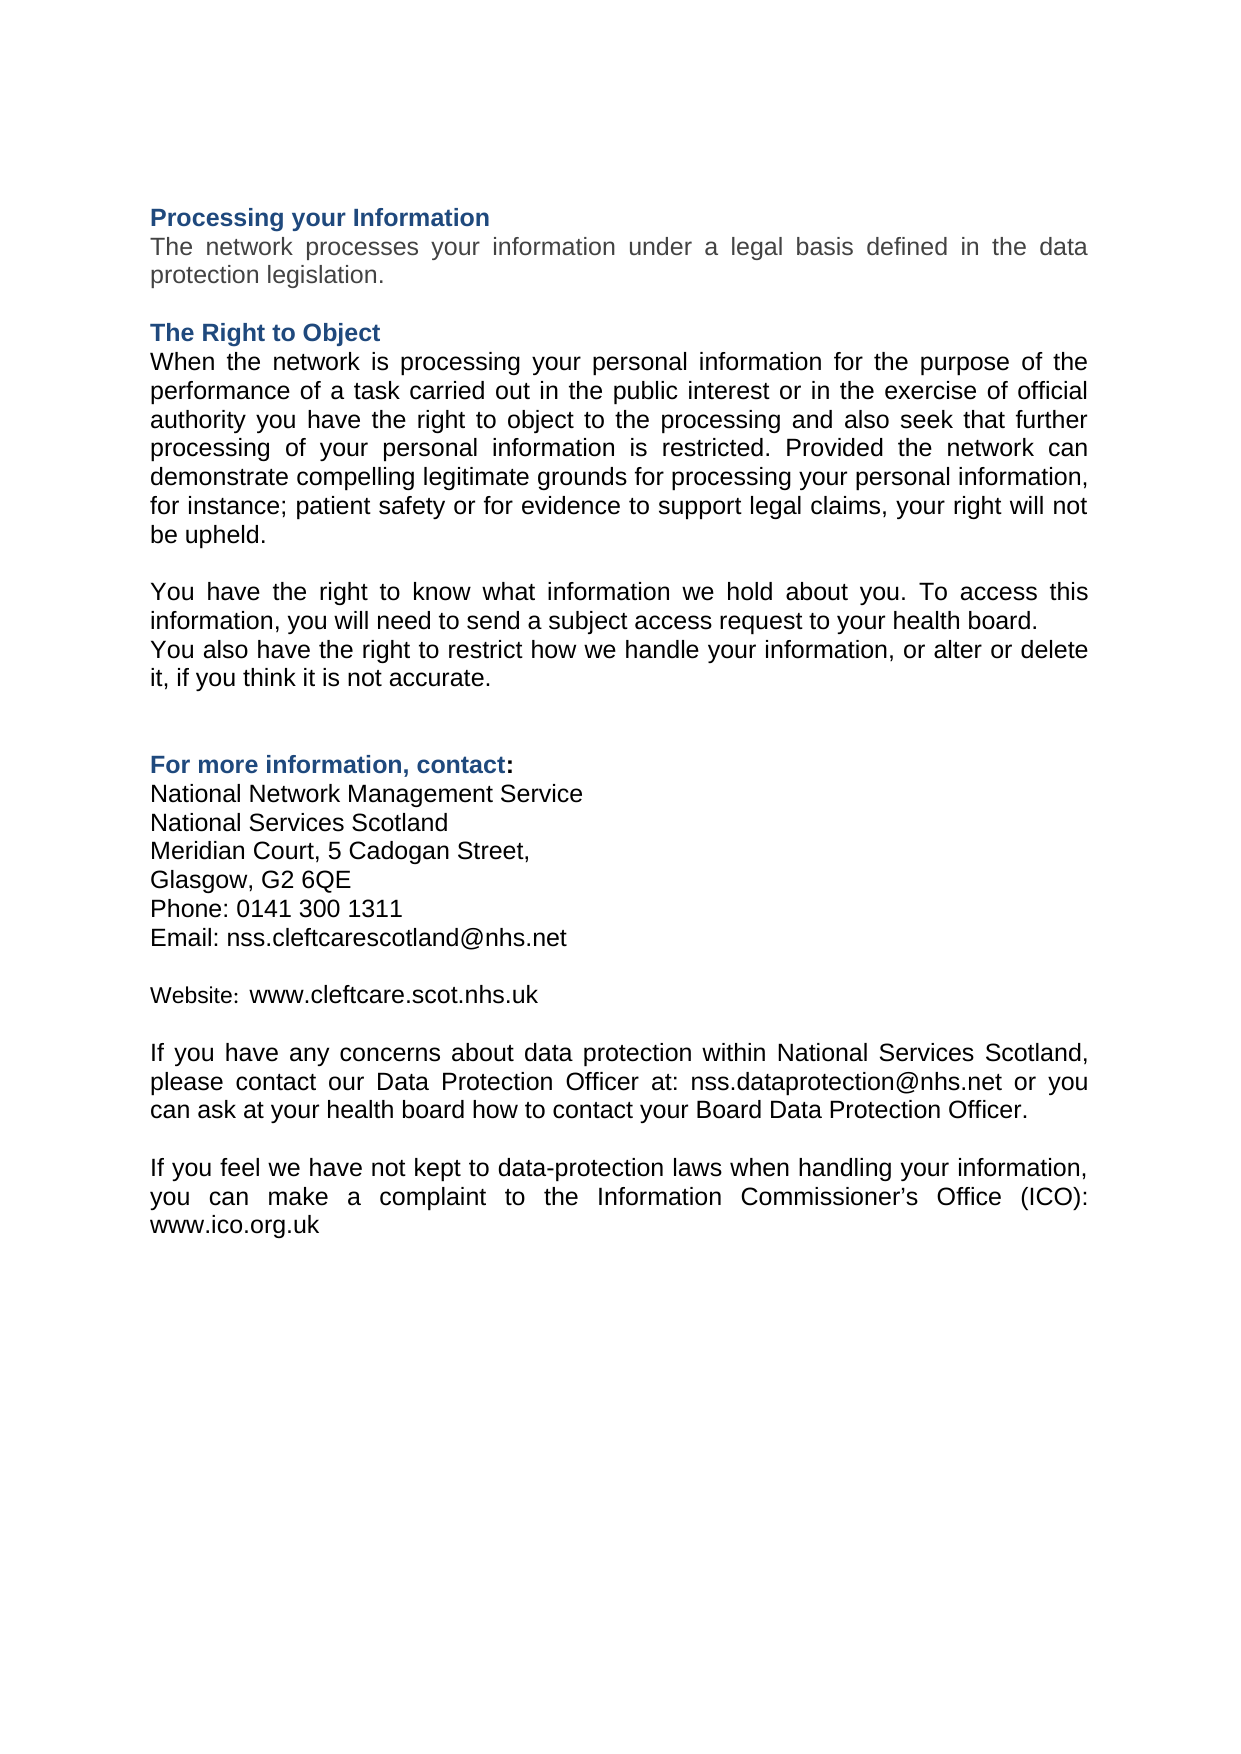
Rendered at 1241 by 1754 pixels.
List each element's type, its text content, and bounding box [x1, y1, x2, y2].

text For more information, contact: [150, 750, 1090, 779]
text Processing your Information [150, 203, 1090, 232]
text You have the right to know what information we hold about you. To access this information, you will need to send a subject access request to your health board. [150, 577, 1090, 635]
text Glasgow, G2 6QE [150, 865, 1090, 894]
text National Services Scotland [150, 808, 1090, 836]
text Phone: 0141 300 1311 [150, 894, 1090, 923]
text Meridian Court, 5 Cadogan Street, [150, 836, 1090, 865]
text The Right to Object [150, 318, 1090, 347]
text If you have any concerns about data protection within National Services Scotland, please contact our Data Protection Officer at: nss.dataprotection@nhs.net or you can ask at your health board how to contact your Board Data Protection Officer. [150, 1038, 1090, 1124]
text The network processes your information under a legal basis defined in the data protection legislation. [150, 232, 1090, 289]
text Website: www.cleftcare.scot.nhs.uk [150, 980, 1090, 1009]
text If you feel we have not kept to data-protection laws when handling your information, you can make a complaint to the Information Commissioner’s Office (ICO): www.ico.org.uk [150, 1153, 1090, 1239]
text You also have the right to restrict how we handle your information, or alter or delete it, if you think it is not accurate. [150, 635, 1090, 692]
text Email: nss.cleftcarescotland@nhs.net [150, 923, 1090, 951]
text National Network Management Service [150, 779, 1090, 808]
text When the network is processing your personal information for the purpose of the performance of a task carried out in the public interest or in the exercise of official authority you have the right to object to the processing and also seek that further processing of your personal information is restricted. Provided the network can demonstrate compelling legitimate grounds for processing your personal information, for instance; patient safety or for evidence to support legal claims, your right will not be upheld. [150, 347, 1090, 548]
